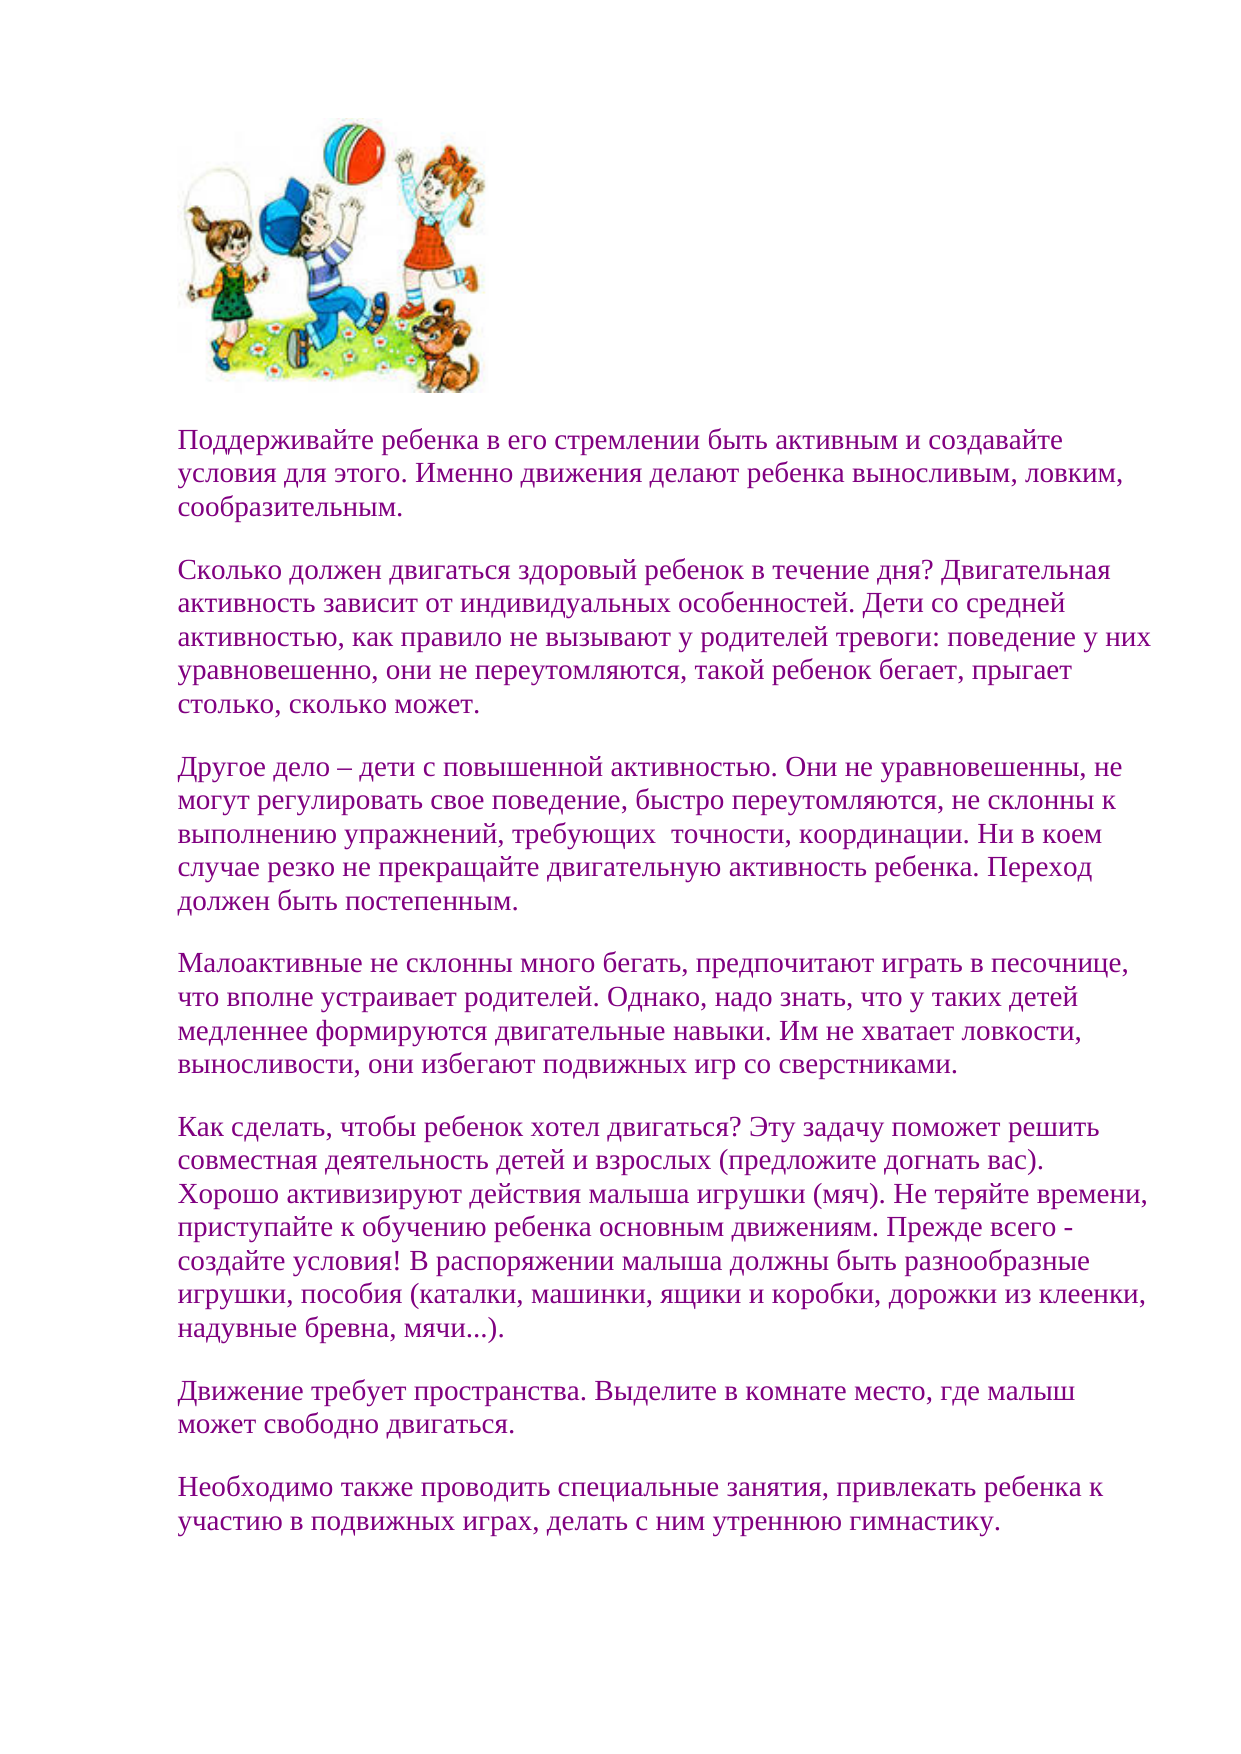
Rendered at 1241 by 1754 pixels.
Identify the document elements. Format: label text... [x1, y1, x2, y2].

text Как сделать, чтобы ребенок хотел двигаться? Эту задачу поможет решить совместная деятельность детей и взрослых (предложите догнать вас). Хорошо активизируют действия малыша игрушки (мяч). Не теряйте времени, приступайте к обучению ребенка основным движениям. Прежде всего - создайте условия! В распоряжении малыша должны быть разнообразные игрушки, пособия (каталки, машинки, ящики и коробки, дорожки из клеенки, надувные бревна, мячи...). [177, 1109, 1152, 1344]
text Поддерживайте ребенка в его стремлении быть активным и создавайте условия для этого. Именно движения делают ребенка выносливым, ловким, сообразительным. [177, 422, 1152, 523]
text Малоактивные не склонны много бегать, предпочитают играть в песочнице, что вполне устраивает родителей. Однако, надо знать, что у таких детей медленнее формируются двигательные навыки. Им не хватает ловкости, выносливости, они избегают подвижных игр со сверстниками. [177, 946, 1152, 1080]
picture [177, 118, 489, 393]
text Необходимо также проводить специальные занятия, привлекать ребенка к участию в подвижных играх, делать с ним утреннюю гимнастику. [177, 1469, 1152, 1536]
text Сколько должен двигаться здоровый ребенок в течение дня? Двигательная активность зависит от индивидуальных особенностей. Дети со средней активностью, как правило не вызывают у родителей тревоги: поведение у них уравновешенно, они не переутомляются, такой ребенок бегает, прыгает столько, сколько может. [177, 552, 1152, 719]
text Другое дело – дети с повышенной активностью. Они не уравновешенны, не могут регулировать свое поведение, быстро переутомляются, не склонны к выполнению упражнений, требующих точности, координации. Ни в коем случае резко не прекращайте двигательную активность ребенка. Переход должен быть постепенным. [177, 749, 1152, 916]
text Движение требует пространства. Выделите в комнате место, где малыш может свободно двигаться. [177, 1373, 1152, 1440]
